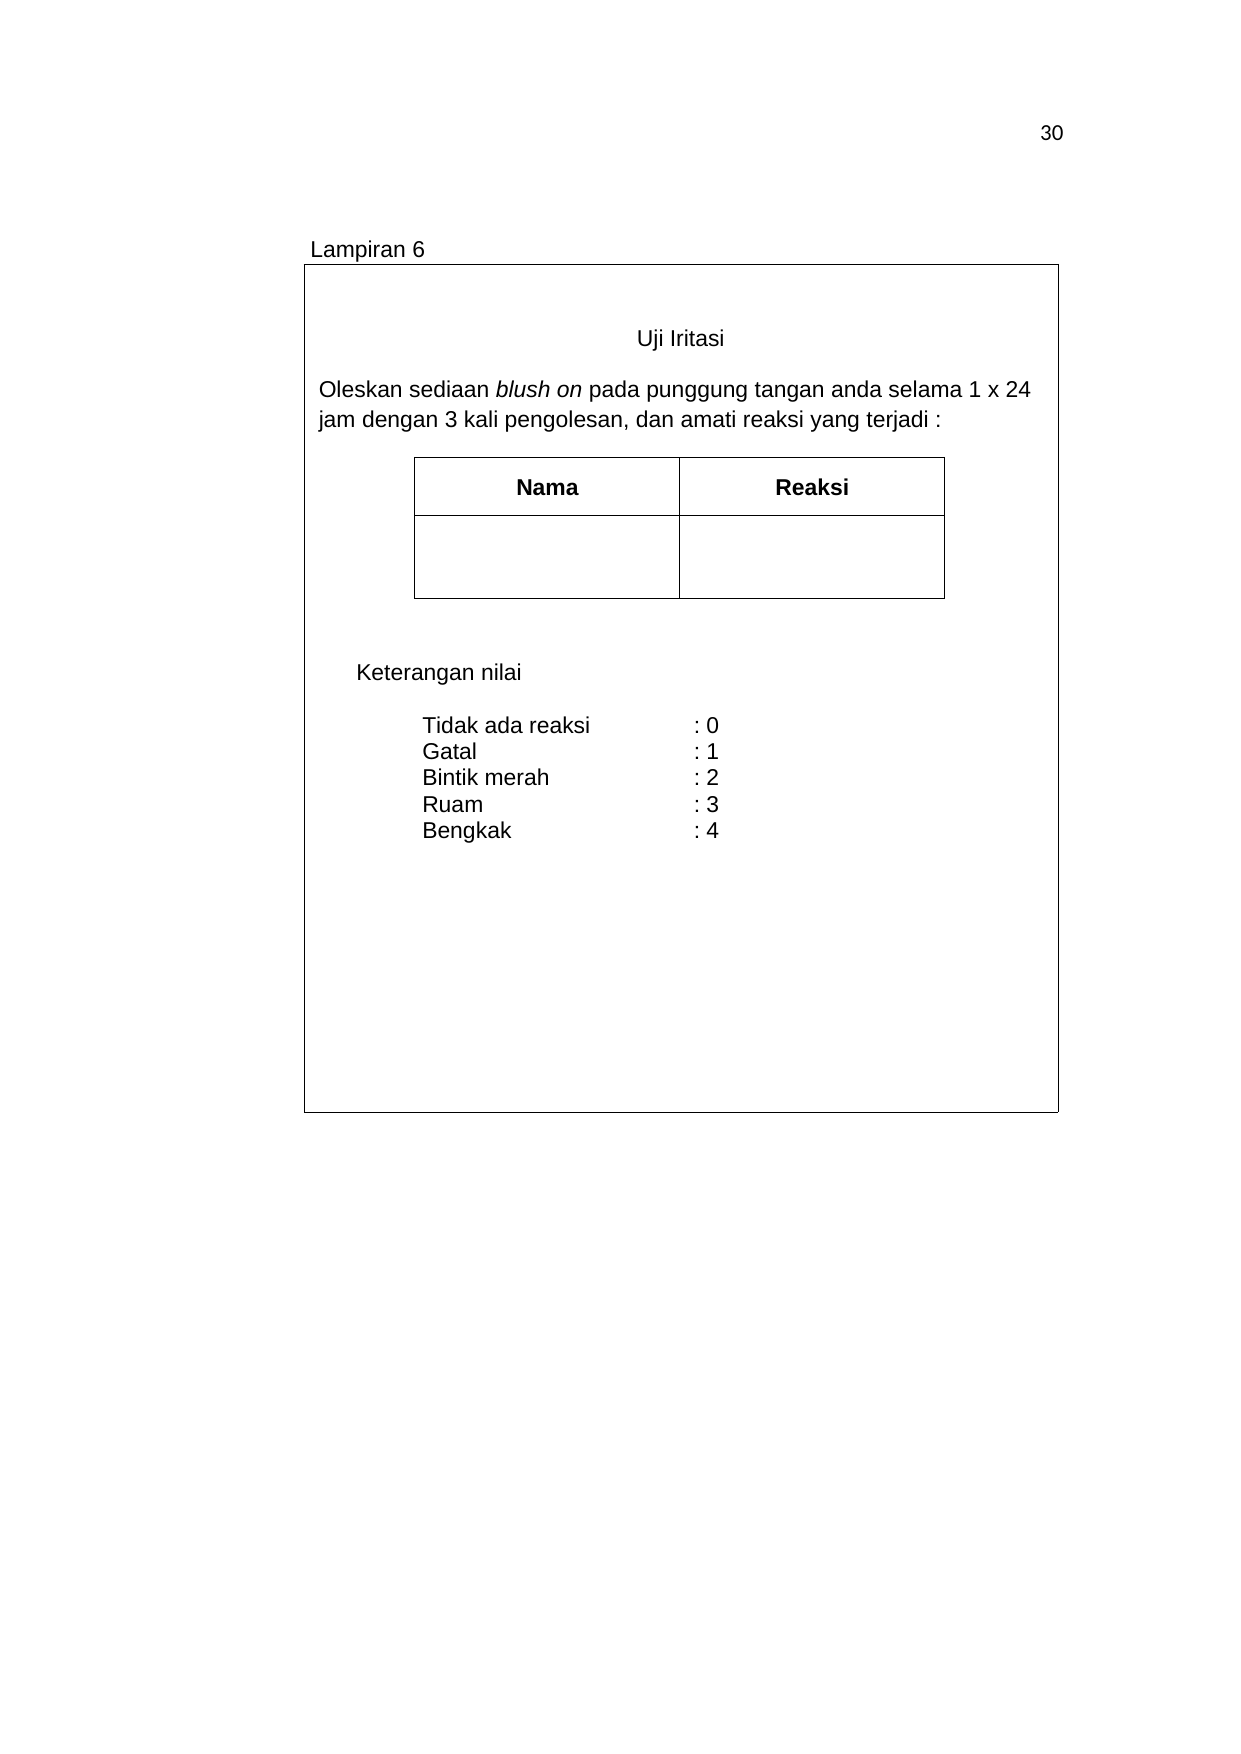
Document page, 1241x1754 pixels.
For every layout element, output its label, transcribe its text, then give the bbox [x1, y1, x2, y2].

text Lampiran 6 [236, 236, 1063, 263]
